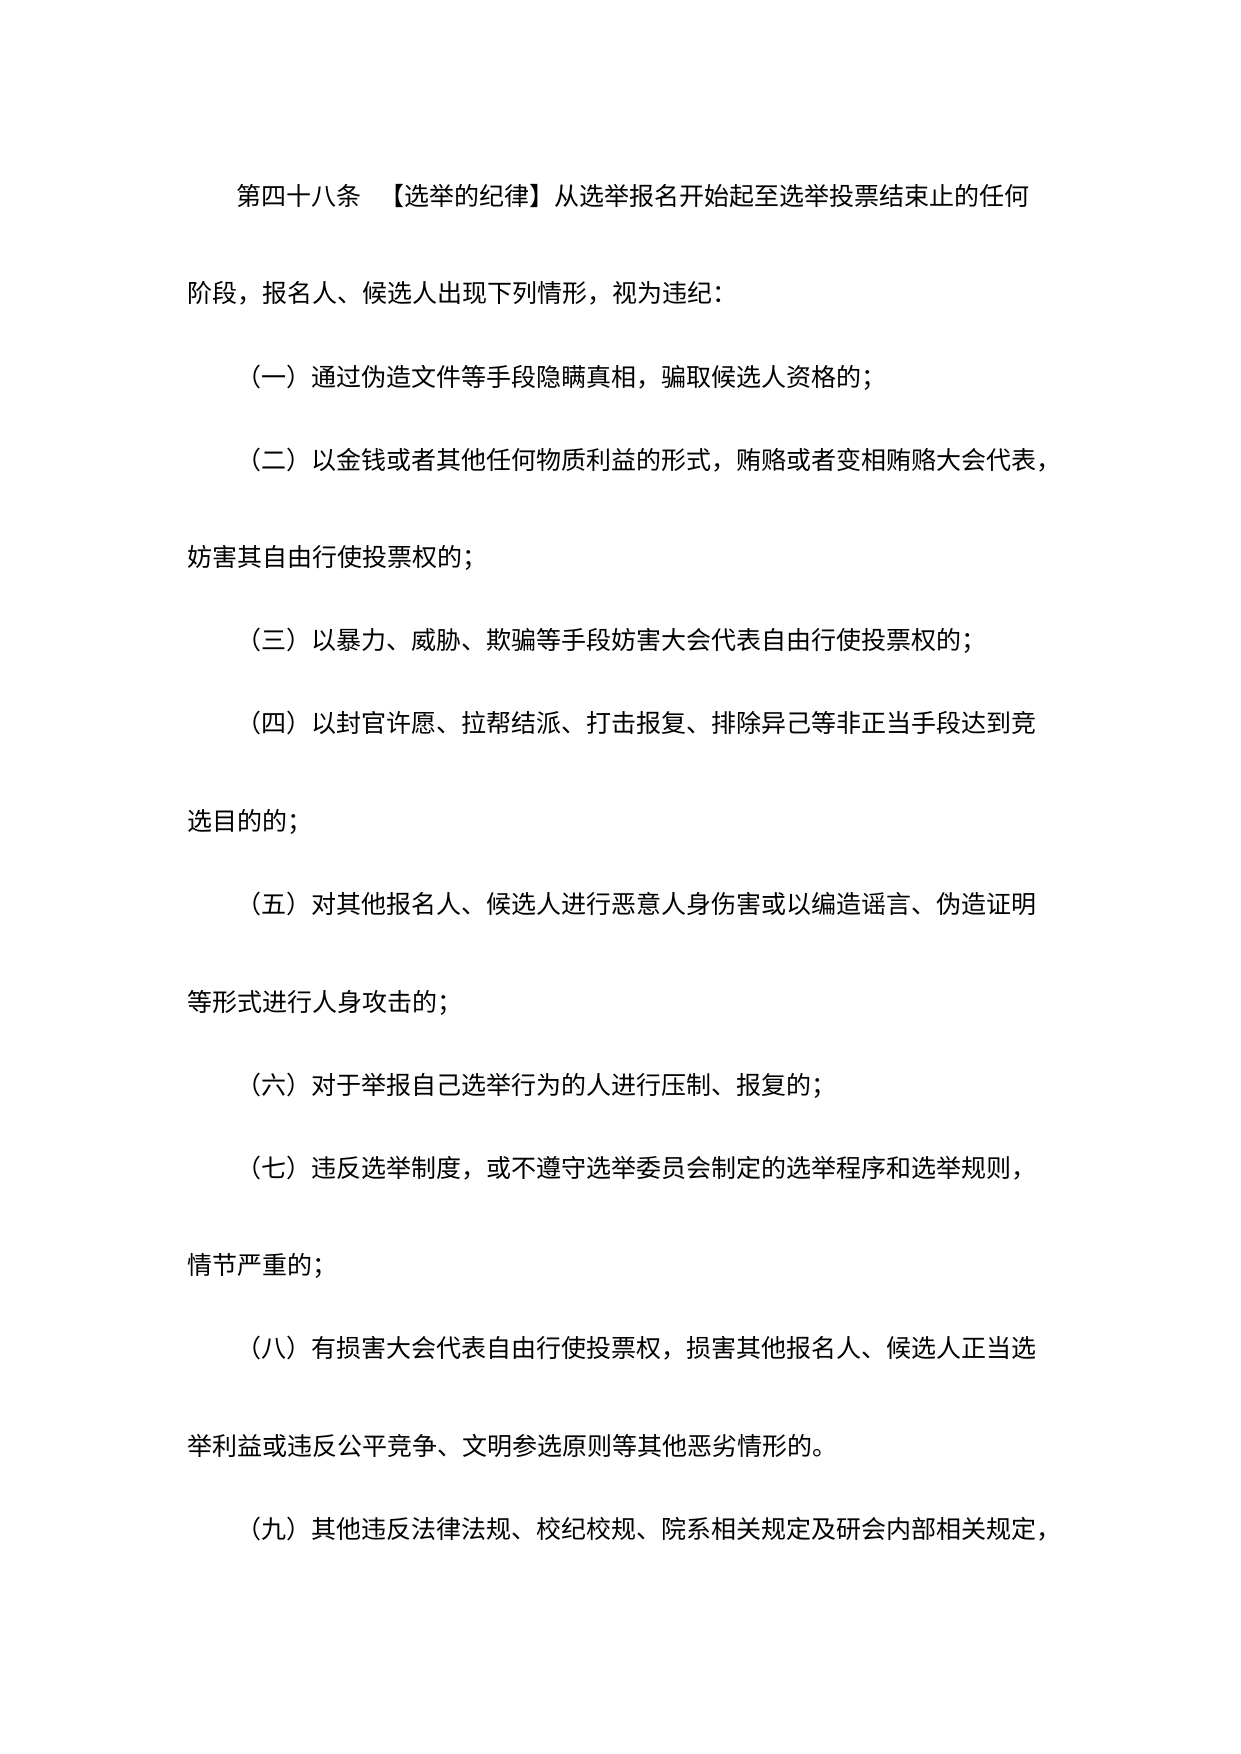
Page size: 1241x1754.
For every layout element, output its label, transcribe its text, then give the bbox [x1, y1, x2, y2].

text （五）对其他报名人、候选人进行恶意人身伤害或以编造谣言、伪造证明等形式进行人身攻击的； [187, 870, 1053, 1033]
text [187, 1495, 1053, 1560]
text （七）违反选举制度，或不遵守选举委员会制定的选举程序和选举规则，情节严重的； [187, 1134, 1053, 1296]
list 【选举的纪律】从选举报名开始起至选举投票结束止的任何阶段，报名人、候选人出现下列情形，视为违纪： [187, 162, 1053, 324]
text （二）以金钱或者其他任何物质利益的形式，贿赂或者变相贿赂大会代表，妨害其自由行使投票权的； [187, 426, 1053, 588]
text （一）通过伪造文件等手段隐瞒真相，骗取候选人资格的； [187, 343, 1053, 408]
text （四）以封官许愿、拉帮结派、打击报复、排除异己等非正当手段达到竞选目的的； [187, 689, 1053, 852]
text （六）对于举报自己选举行为的人进行压制、报复的； [187, 1051, 1053, 1116]
text （八）有损害大会代表自由行使投票权，损害其他报名人、候选人正当选举利益或违反公平竞争、文明参选原则等其他恶劣情形的。 [187, 1314, 1053, 1477]
text （三）以暴力、威胁、欺骗等手段妨害大会代表自由行使投票权的； [187, 606, 1053, 671]
